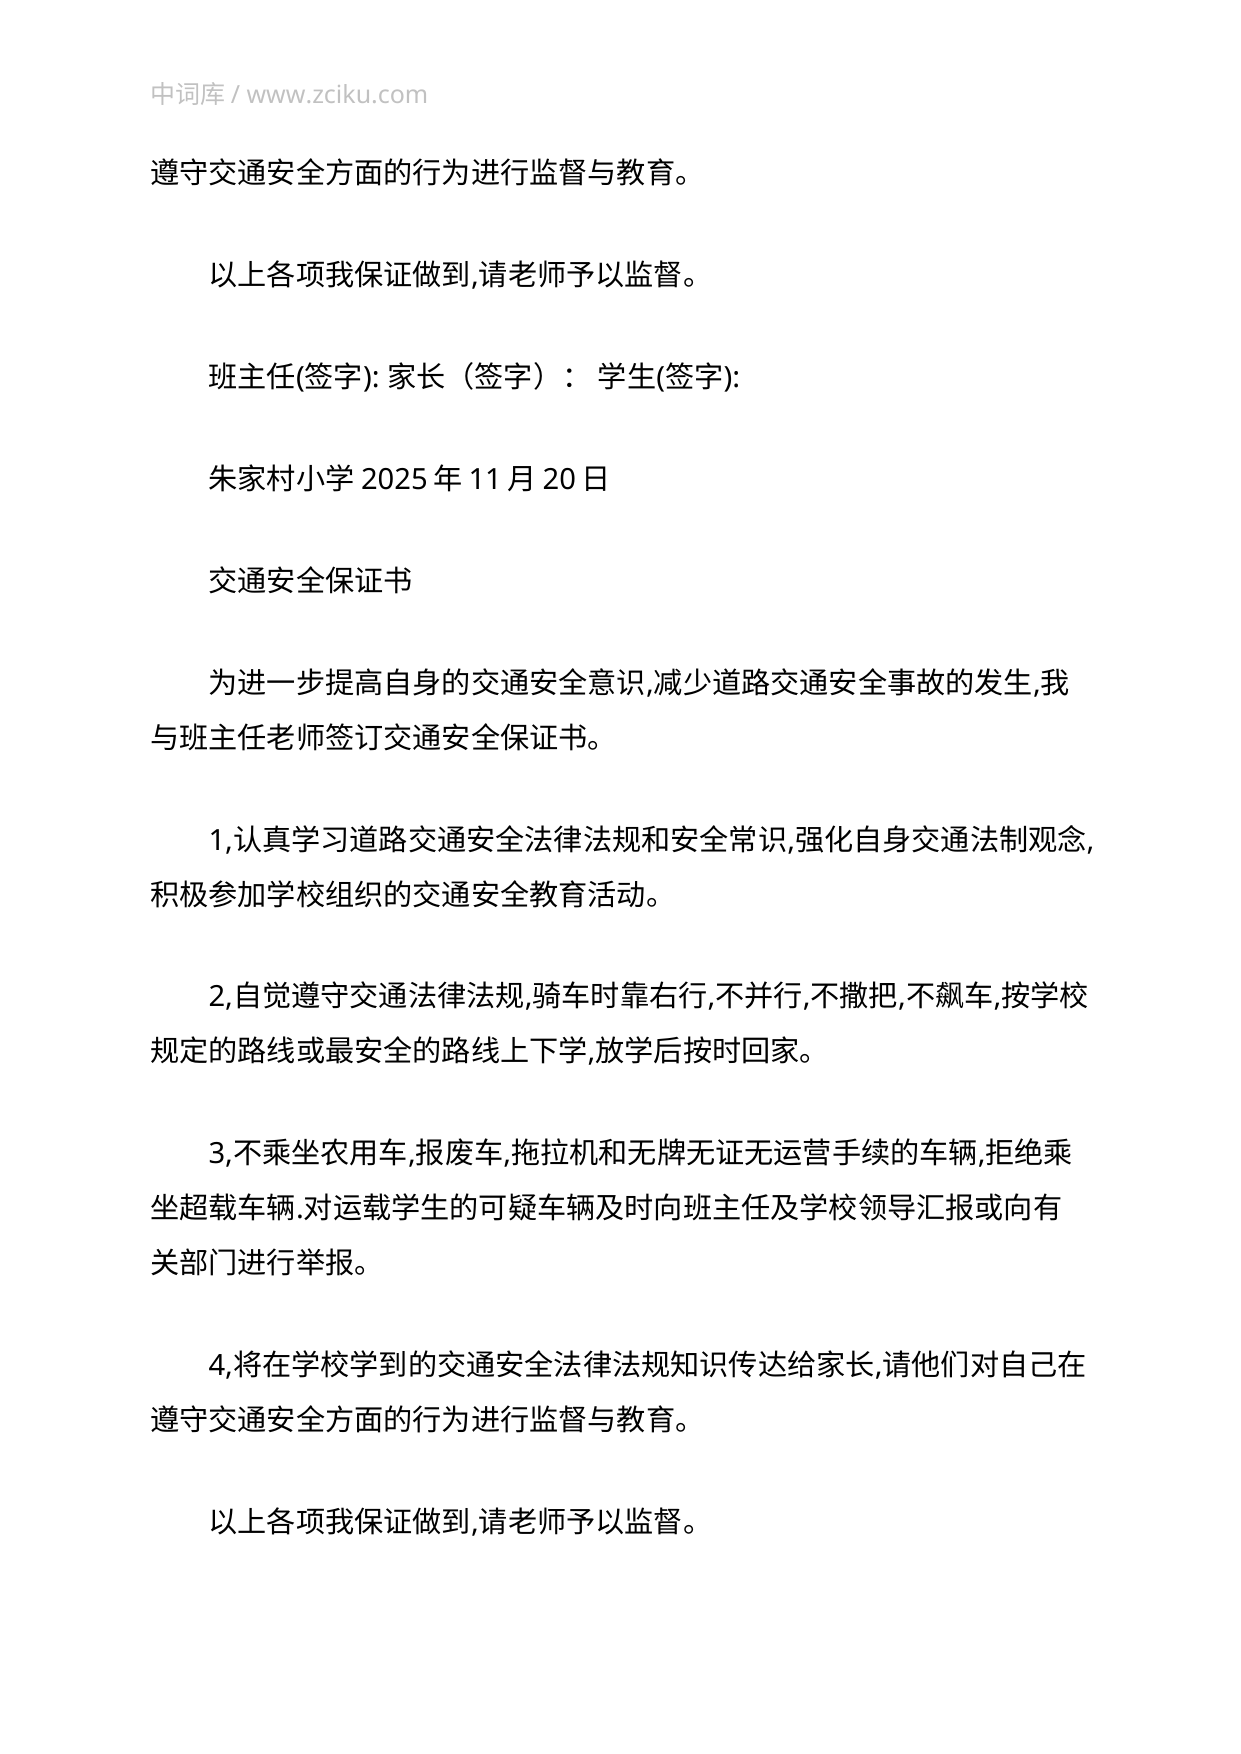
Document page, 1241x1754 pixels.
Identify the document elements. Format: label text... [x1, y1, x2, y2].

text 4,将在学校学到的交通安全法律法规知识传达给家长,请他们对自己在遵守交通安全方面的行为进行监督与教育。 [150, 1342, 1090, 1439]
text 为进一步提高自身的交通安全意识,减少道路交通安全事故的发生,我与班主任老师签订交通安全保证书。 [150, 659, 1090, 757]
text 朱家村小学 2025年11月20日 [150, 456, 1090, 498]
text 2,自觉遵守交通法律法规,骑车时靠右行,不并行,不撒把,不飙车,按学校规定的路线或最安全的路线上下学,放学后按时回家。 [150, 973, 1090, 1070]
text 以上各项我保证做到,请老师予以监督。 [150, 252, 1090, 294]
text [150, 150, 1090, 192]
text 1,认真学习道路交通安全法律法规和安全常识,强化自身交通法制观念,积极参加学校组织的交通安全教育活动。 [150, 816, 1090, 913]
text 交通安全保证书 [150, 558, 1090, 600]
text 3,不乘坐农用车,报废车,拖拉机和无牌无证无运营手续的车辆,拒绝乘坐超载车辆.对运载学生的可疑车辆及时向班主任及学校领导汇报或向有关部门进行举报。 [150, 1130, 1090, 1282]
text 班主任(签字): 家长（签字）： 学生(签字): [150, 354, 1090, 396]
text 以上各项我保证做到,请老师予以监督。 [150, 1498, 1090, 1541]
